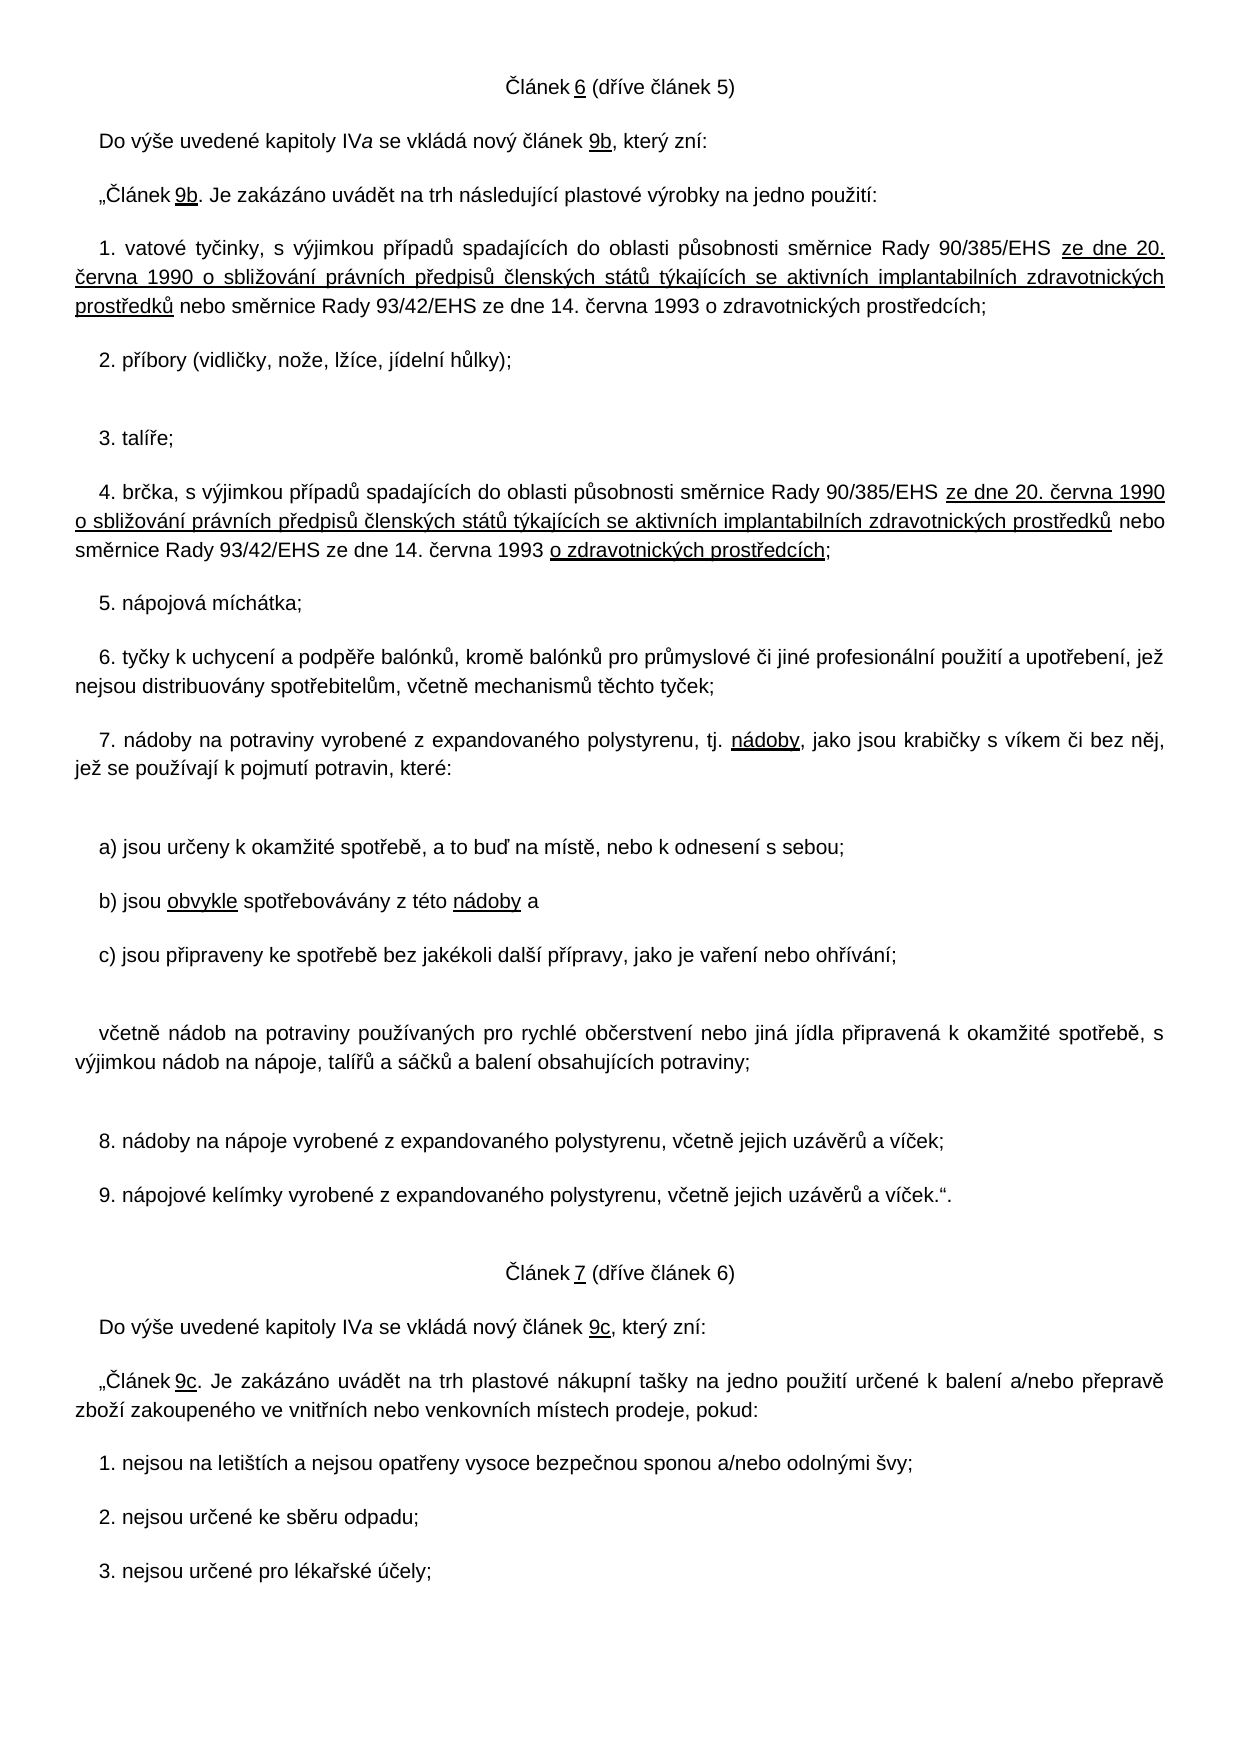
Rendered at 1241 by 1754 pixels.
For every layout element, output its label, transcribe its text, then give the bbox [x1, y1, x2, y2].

text Článek 6 (dříve článek 5) [75, 75, 1165, 99]
text 3. talíře; [75, 426, 1165, 450]
text včetně nádob na potraviny používaných pro rychlé občerstvení nebo jiná jídla připravená k okamžité spotřebě, s výjimkou nádob na nápoje, talířů a sáčků a balení obsahujících potraviny; [75, 1021, 1165, 1074]
text a) jsou určeny k okamžité spotřebě, a to buď na místě, nebo k odnesení s sebou; [75, 835, 1165, 859]
text 5. nápojová míchátka; [75, 591, 1165, 615]
text 9. nápojové kelímky vyrobené z expandovaného polystyrenu, včetně jejich uzávěrů a víček.“. [75, 1182, 1165, 1206]
text 7. nádoby na potraviny vyrobené z expandovaného polystyrenu, tj. nádoby, jako jsou krabičky s víkem či bez něj, jež se používají k pojmutí potravin, které: [75, 727, 1165, 780]
text b) jsou obvykle spotřebovávány z této nádoby a [75, 889, 1165, 913]
text „Článek 9c. Je zakázáno uvádět na trh plastové nákupní tašky na jedno použití určené k balení a/nebo přepravě zboží zakoupeného ve vnitřních nebo venkovních místech prodeje, pokud: [75, 1369, 1165, 1421]
text 1. nejsou na letištích a nejsou opatřeny vysoce bezpečnou sponou a/nebo odolnými švy; [75, 1451, 1165, 1475]
text 6. tyčky k uchycení a podpěře balónků, kromě balónků pro průmyslové či jiné profesionální použití a upotřebení, jež nejsou distribuovány spotřebitelům, včetně mechanismů těchto tyček; [75, 645, 1165, 698]
text 8. nádoby na nápoje vyrobené z expandovaného polystyrenu, včetně jejich uzávěrů a víček; [75, 1129, 1165, 1153]
text 3. nejsou určené pro lékařské účely; [75, 1559, 1165, 1583]
text Článek 7 (dříve článek 6) [75, 1261, 1165, 1285]
text „Článek 9b. Je zakázáno uvádět na trh následující plastové výrobky na jedno použití: [75, 182, 1165, 206]
text 2. příbory (vidličky, nože, lžíce, jídelní hůlky); [75, 347, 1165, 371]
text Do výše uvedené kapitoly IVa se vkládá nový článek 9b, který zní: [75, 129, 1165, 153]
text Do výše uvedené kapitoly IVa se vkládá nový článek 9c, který zní: [75, 1315, 1165, 1339]
text c) jsou připraveny ke spotřebě bez jakékoli další přípravy, jako je vaření nebo ohřívání; [75, 942, 1165, 966]
text 1. vatové tyčinky, s výjimkou případů spadajících do oblasti působnosti směrnice Rady 90/385/EHS ze dne 20. června 1990 o sbližování právních předpisů členských států týkajících se aktivních implantabilních zdravotnických prostředků nebo směrnice Rady 93/42/EHS ze dne 14. června 1993 o zdravotnických prostředcích; [75, 236, 1165, 286]
text 4. brčka, s výjimkou případů spadajících do oblasti působnosti směrnice Rady 90/385/EHS ze dne 20. června 1990 o sbližování právních předpisů členských států týkajících se aktivních implantabilních zdravotnických prostředků nebo směrnice Rady 93/42/EHS ze dne 14. června 1993 o zdravotnických prostředcích; [75, 480, 1165, 561]
text 1. vatové tyčinky, s výjimkou případů spadajících do oblasti působnosti směrnice Rady 90/385/EHS ze dne 20. června 1990 o sbližování právních předpisů členských států týkajících se aktivních implantabilních zdravotnických prostředků nebo směrnice Rady 93/42/EHS ze dne 14. června 1993 o zdravotnických prostředcích; [75, 288, 1165, 318]
text 2. nejsou určené ke sběru odpadu; [75, 1505, 1165, 1529]
